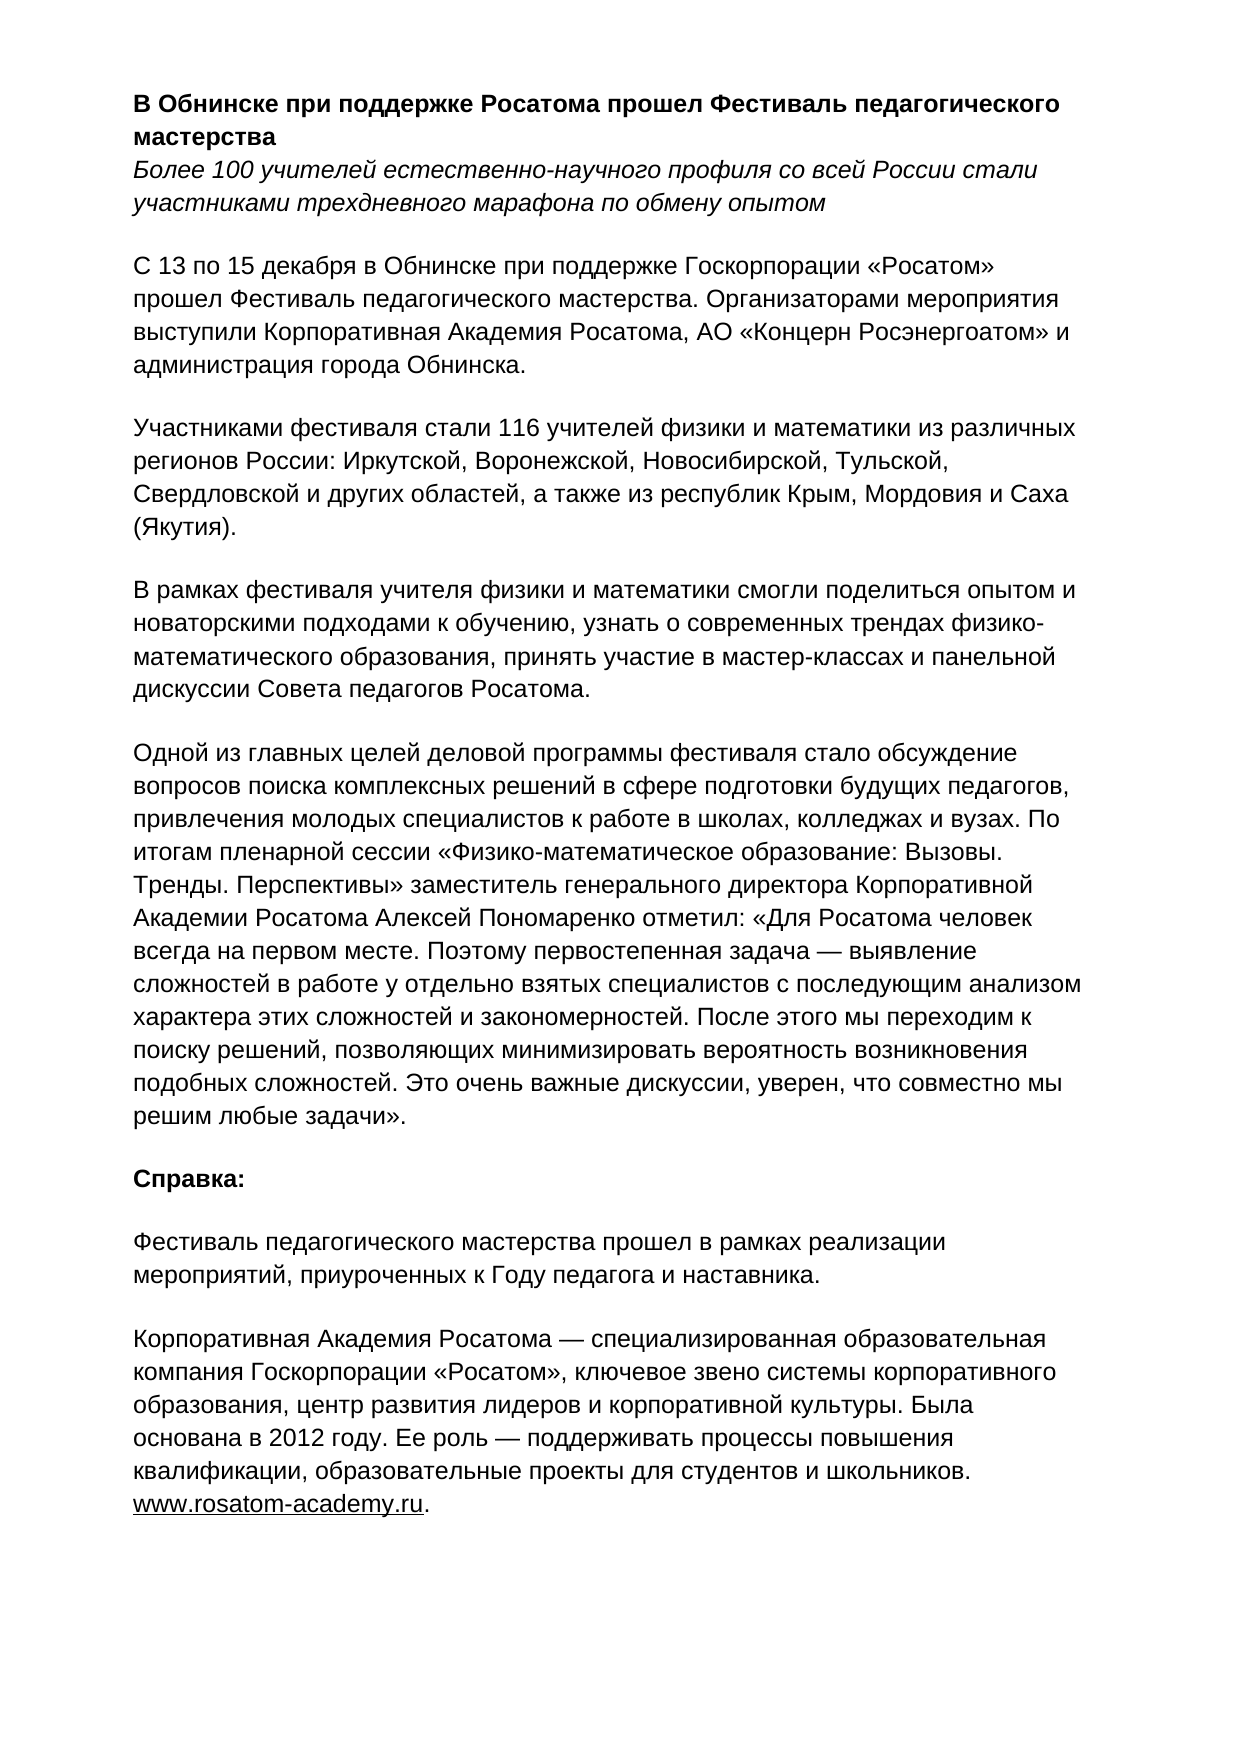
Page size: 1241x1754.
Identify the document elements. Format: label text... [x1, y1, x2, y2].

text Участниками фестиваля стали 116 учителей физики и математики из различных регионов России: Иркутской, Воронежской, Новосибирской, Тульской, Свердловской и других областей, а также из республик Крым, Мордовия и Саха (Якутия). [133, 413, 1090, 541]
text Более 100 учителей естественно-научного профиля со всей России стали участниками трехдневного марафона по обмену опытом [133, 154, 1090, 216]
text Одной из главных целей деловой программы фестиваля стало обсуждение вопросов поиска комплексных решений в сфере подготовки будущих педагогов, привлечения молодых специалистов к работе в школах, колледжах и вузах. По итогам пленарной сессии «Физико-математическое образование: Вызовы. Тренды. Перспективы» заместитель генерального директора Корпоративной Академии Росатома Алексей Пономаренко отметил: «Для Росатома человек всегда на первом месте. Поэтому первостепенная задача — выявление сложностей в работе у отдельно взятых специалистов с последующим анализом характера этих сложностей и закономерностей. После этого мы переходим к поиску решений, позволяющих минимизировать вероятность возникновения подобных сложностей. Это очень важные дискуссии, уверен, что совместно мы решим любые задачи». [133, 738, 1090, 1130]
text В рамках фестиваля учителя физики и математики смогли поделиться опытом и новаторскими подходами к обучению, узнать о современных трендах физико-математического образования, принять участие в мастер-классах и панельной дискуссии Совета педагогов Росатома. [133, 575, 1090, 703]
text С 13 по 15 декабря в Обнинске при поддержке Госкорпорации «Росатом» прошел Фестиваль педагогического мастерства. Организаторами мероприятия выступили Корпоративная Академия Росатома, АО «Концерн Росэнергоатом» и администрация города Обнинска. [133, 251, 1090, 379]
text В Обнинске при поддержке Росатома прошел Фестиваль педагогического мастерства [133, 88, 1090, 150]
text Фестиваль педагогического мастерства прошел в рамках реализации мероприятий, приуроченных к Году педагога и наставника. [133, 1227, 1090, 1289]
text Справка: [133, 1164, 1090, 1193]
text Корпоративная Академия Росатома — специализированная образовательная компания Госкорпорации «Росатом», ключевое звено системы корпоративного образования, центр развития лидеров и корпоративной культуры. Была основана в 2012 году. Ее роль — поддерживать процессы повышения квалификации, образовательные проекты для студентов и школьников. www.rosatom-academy.ru. [133, 1324, 1090, 1517]
